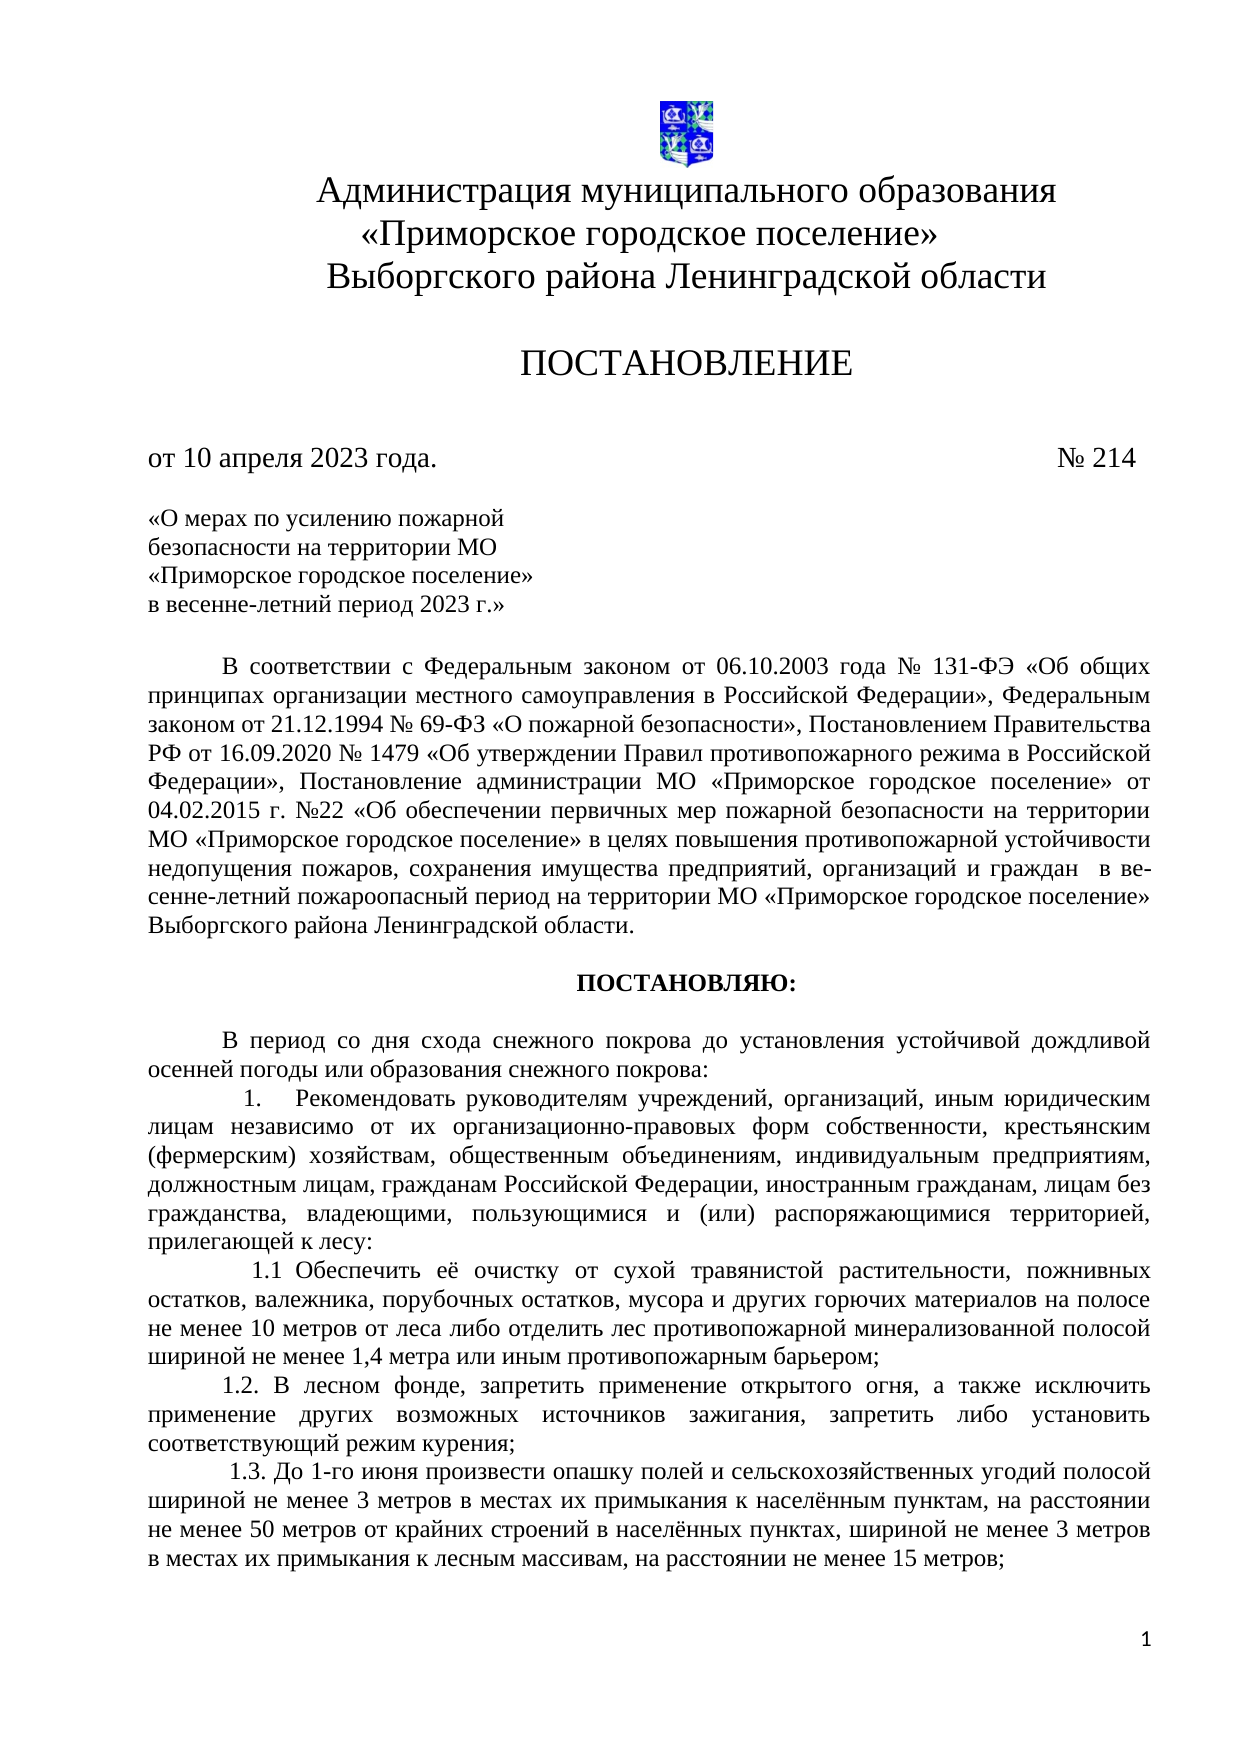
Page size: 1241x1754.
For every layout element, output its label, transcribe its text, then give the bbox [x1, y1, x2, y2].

list 1.2. В лесном фонде, запретить применение открытого огня, а также исключить применение других возможных источников зажигания, запретить либо установить соответствующий режим курения; [148, 1370, 1152, 1456]
list Обеспечить её очистку от сухой травянистой растительности, пожнивных остатков, валежника, порубочных остатков, мусора и других горючих материалов на полосе не менее 10 метров от леса либо отделить лес противопожарной минерализованной полосой шириной не менее 1,4 метра или иным противопожарным барьером; [148, 1255, 1152, 1370]
text В соответствии с Федеральным законом от 06.10.2003 года № 131-ФЭ «Об общих принципах организации местного самоуправления в Российской Федерации», Федеральным законом от 21.12.1994 № 69-ФЗ «О пожарной безопасности», Постановлением Правительства РФ от 16.09.2020 № 1479 «Об утверждении Правил противопожарного режима в Российской Федерации», Постановление администрации МО «Приморское городское поселение» от 04.02.2015 г. №22 «Об обеспечении первичных мер пожарной безопасности на территории МО «Приморское городское поселение» в целях повышения противопожарной устойчивости недопущения пожаров, сохранения имущества предприятий, организаций и граждан в весенне-летний пожароопасный период на территории МО «Приморское городское поселение» Выборгского района Ленинградской области. [148, 651, 1152, 939]
list В период со дня схода снежного покрова до установления устойчивой дождливой осенней погоды или образования снежного покрова: [148, 1025, 1152, 1083]
picture [660, 101, 714, 168]
text Выборгского района Ленинградской области [148, 254, 1152, 297]
text от 10 апреля 2023 года. № 214 [148, 441, 1152, 474]
list Рекомендовать руководителям учреждений, организаций, иным юридическим лицам независимо от их организационно-правовых форм собственности, крестьянским (фермерским) хозяйствам, общественным объединениям, индивидуальным предприятиям, должностным лицам, гражданам Российской Федерации, иностранным гражданам, лицам без гражданства, владеющими, пользующимися и (или) распоряжающимися территорией, прилегающей к лесу: [148, 1083, 1152, 1255]
text ПОСТАНОВЛЕНИЕ [148, 340, 1152, 383]
text «О мерах по усилению пожарной безопасности на территории МО «Приморское городское поселение» в весенне-летний период 2023 г.» [148, 503, 1152, 618]
text Администрация муниципального образования «Приморское городское поселение» [148, 167, 1152, 254]
list 1.3. До 1-го июня произвести опашку полей и сельскохозяйственных угодий полосой шириной не менее 3 метров в местах их примыкания к населённым пунктам, на расстоянии не менее 50 метров от крайних строений в населённых пунктах, шириной не менее 3 метров в местах их примыкания к лесным массивам, на расстоянии не менее 15 метров; [148, 1456, 1152, 1571]
text ПОСТАНОВЛЯЮ: [148, 968, 1152, 996]
